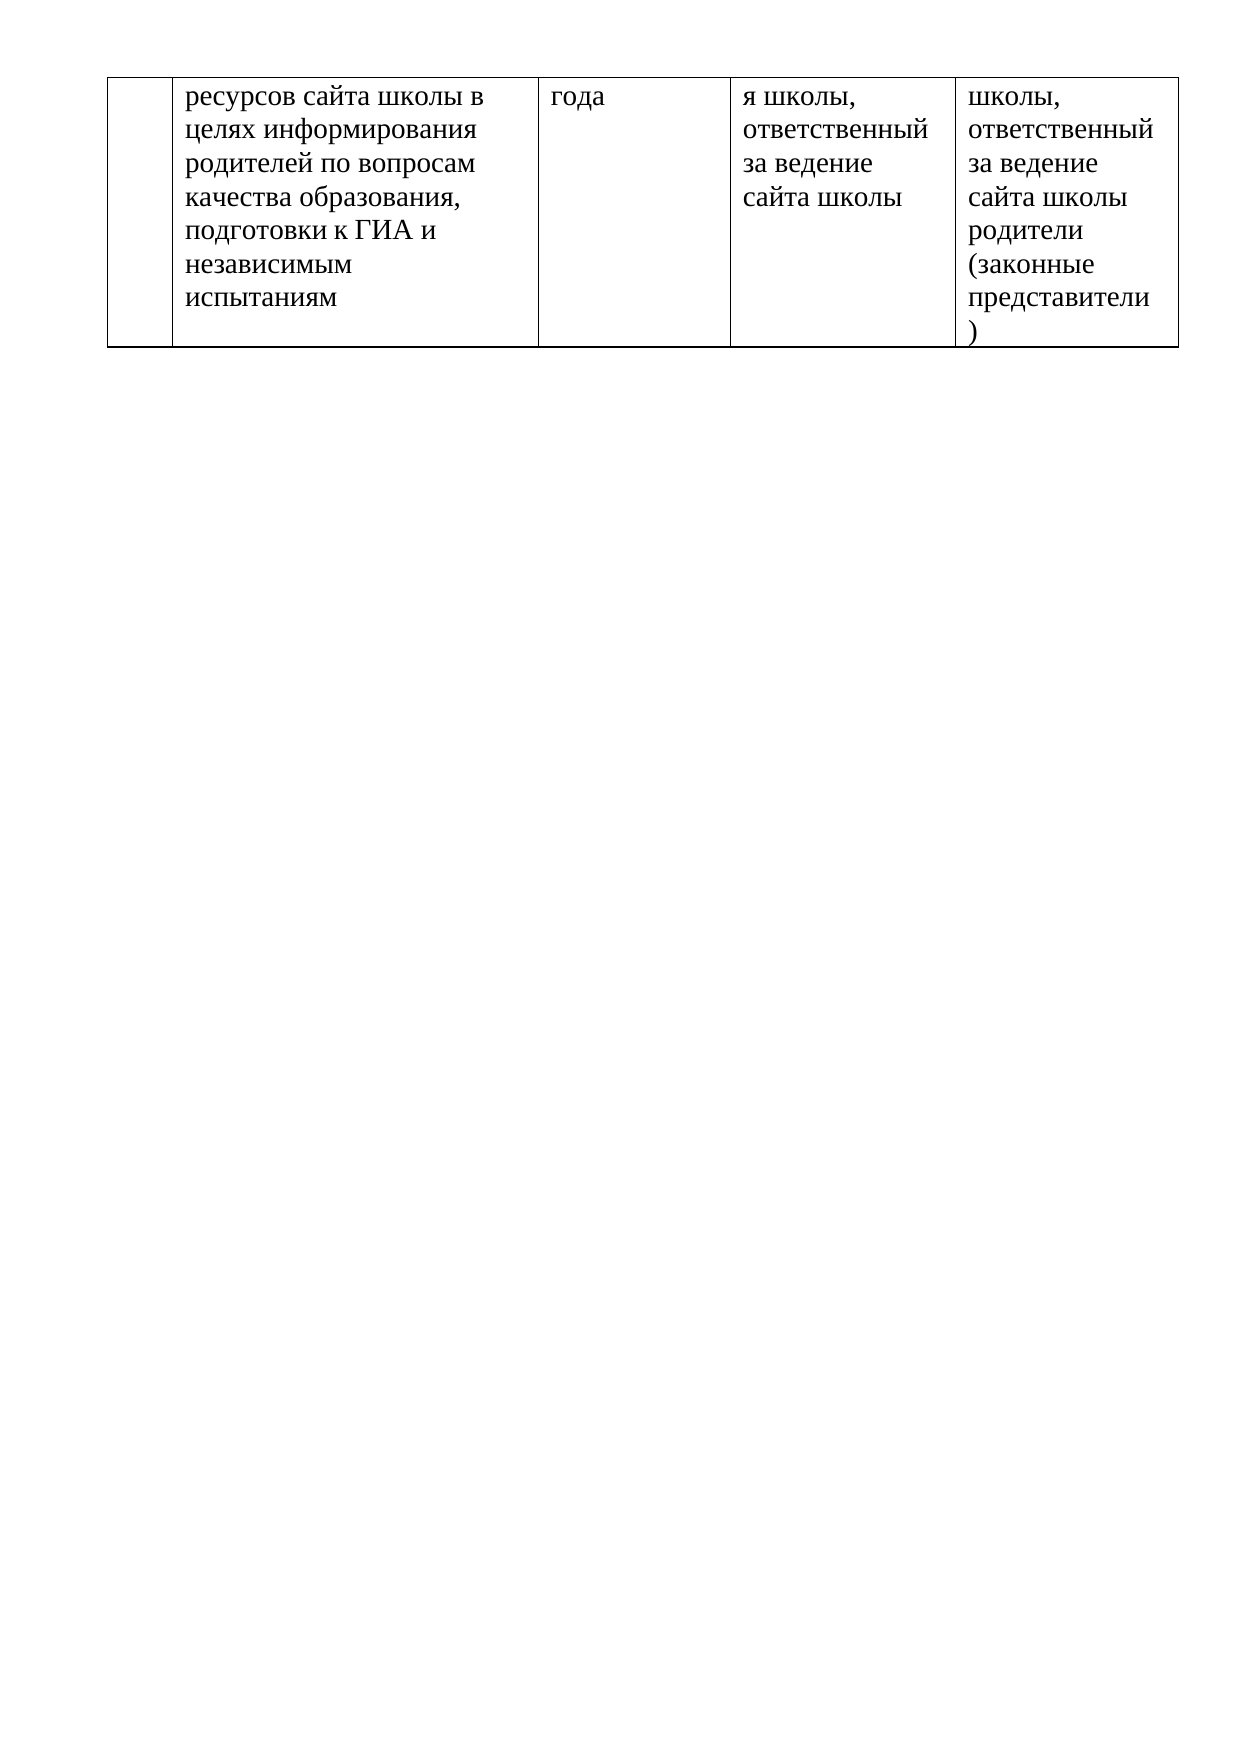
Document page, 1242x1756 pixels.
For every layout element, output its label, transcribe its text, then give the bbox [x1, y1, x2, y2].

table_cell 11 [108, 78, 172, 346]
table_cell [731, 78, 955, 346]
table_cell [173, 78, 538, 346]
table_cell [956, 78, 1178, 346]
table_cell В течение года [539, 78, 730, 346]
